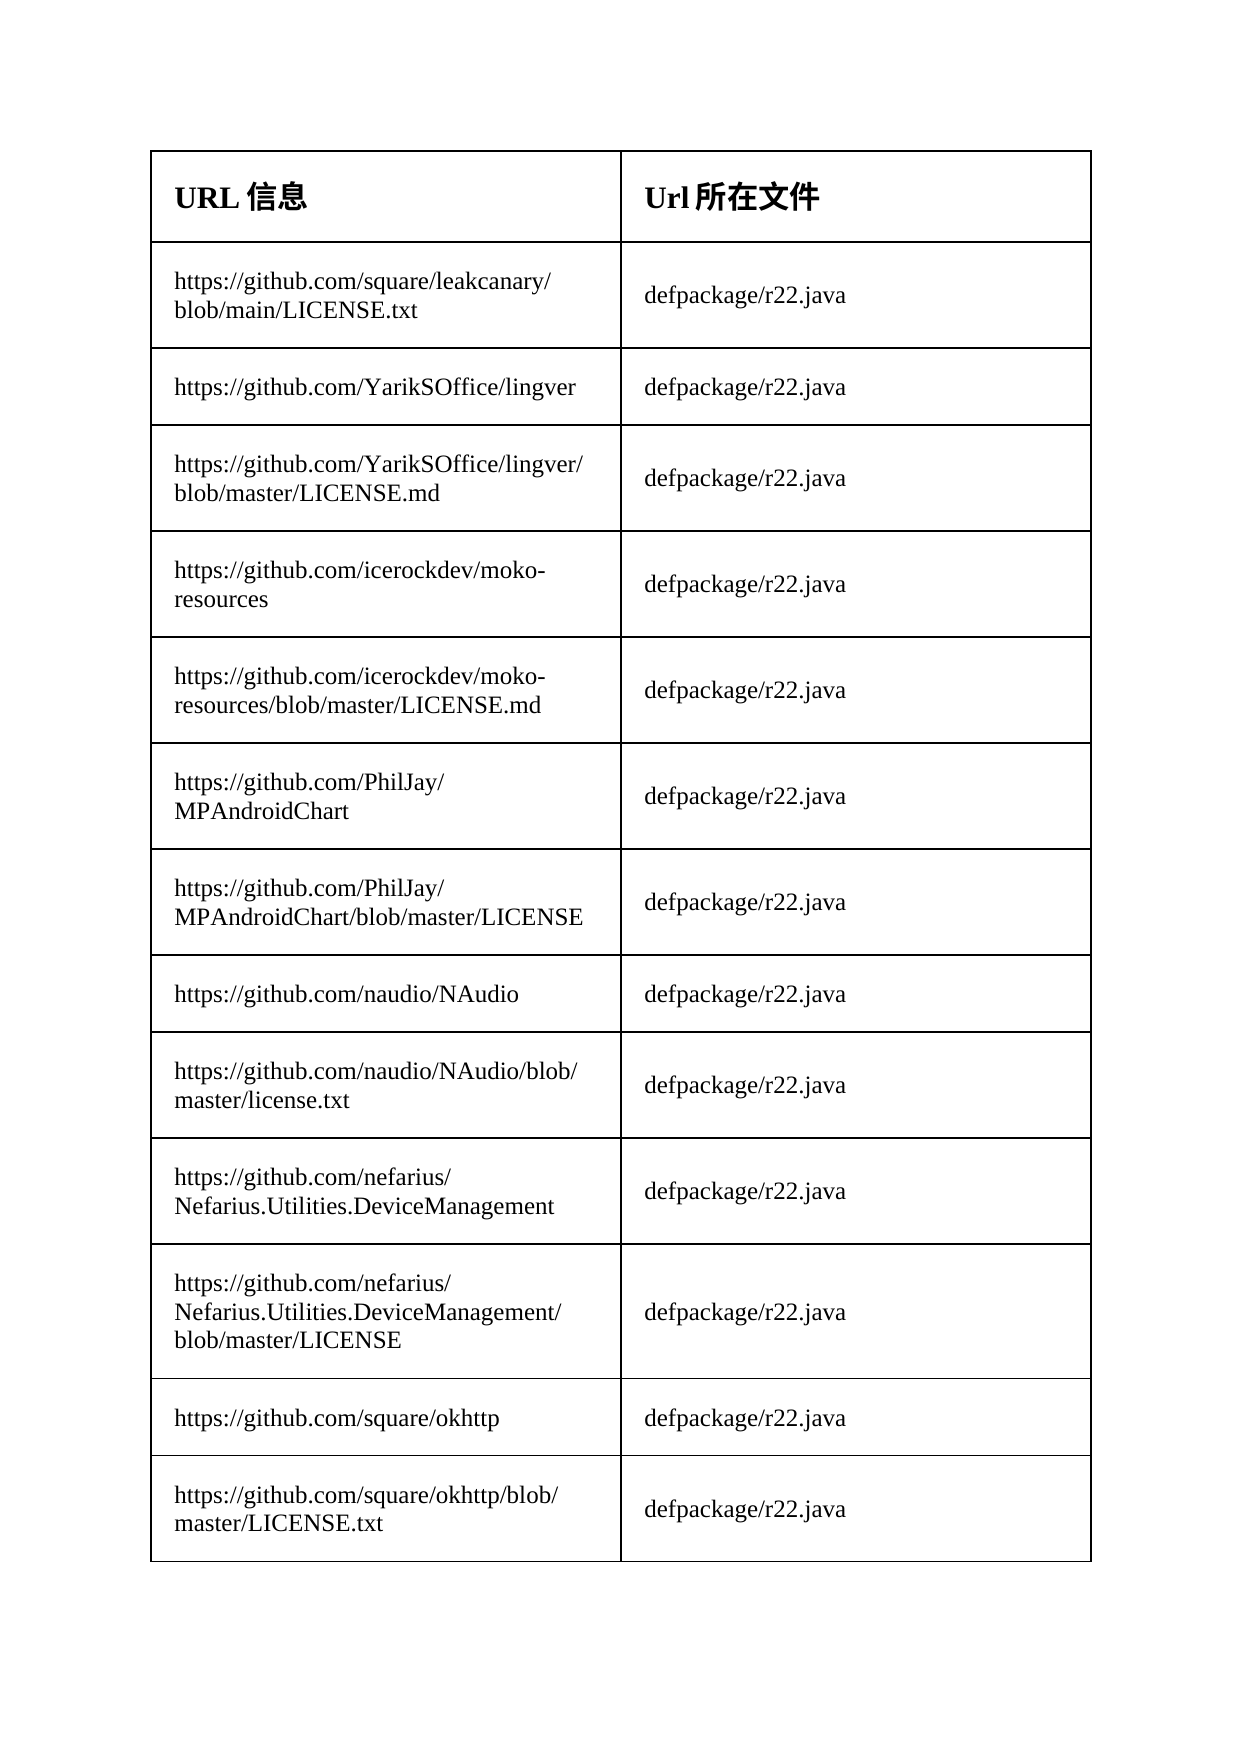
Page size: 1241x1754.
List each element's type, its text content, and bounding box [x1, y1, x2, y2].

table_cell defpackage/r22.java [622, 1456, 1090, 1561]
table_cell defpackage/r22.java [622, 426, 1090, 530]
table_cell defpackage/r22.java [622, 243, 1090, 347]
table_cell https://github.com/nefarius/Nefarius.Utilities.DeviceManagement [152, 1139, 620, 1243]
table_cell defpackage/r22.java [622, 532, 1090, 636]
table_cell defpackage/r22.java [622, 1245, 1090, 1378]
table_cell https://github.com/icerockdev/moko-resources [152, 532, 620, 636]
table_cell https://github.com/square/leakcanary/blob/main/LICENSE.txt [152, 243, 620, 347]
table_cell https://github.com/square/okhttp/blob/master/LICENSE.txt [152, 1456, 620, 1561]
table_cell defpackage/r22.java [622, 1139, 1090, 1243]
table_cell defpackage/r22.java [622, 956, 1090, 1031]
table_cell https://github.com/square/okhttp [152, 1379, 620, 1455]
table_cell defpackage/r22.java [622, 1033, 1090, 1137]
table_cell https://github.com/naudio/NAudio/blob/master/license.txt [152, 1033, 620, 1137]
table_cell defpackage/r22.java [622, 850, 1090, 954]
table_cell https://github.com/YarikSOffice/lingver/blob/master/LICENSE.md [152, 426, 620, 530]
table_header Url所在文件 [622, 152, 1090, 241]
table_header URL信息 [152, 152, 620, 241]
table_cell defpackage/r22.java [622, 744, 1090, 848]
table_cell https://github.com/icerockdev/moko-resources/blob/master/LICENSE.md [152, 638, 620, 742]
table_cell https://github.com/PhilJay/MPAndroidChart/blob/master/LICENSE [152, 850, 620, 954]
table_cell defpackage/r22.java [622, 638, 1090, 742]
table_cell https://github.com/YarikSOffice/lingver [152, 349, 620, 424]
table_cell defpackage/r22.java [622, 349, 1090, 424]
table_cell https://github.com/PhilJay/MPAndroidChart [152, 744, 620, 848]
table_cell https://github.com/naudio/NAudio [152, 956, 620, 1031]
table_cell defpackage/r22.java [622, 1379, 1090, 1455]
table_cell https://github.com/nefarius/Nefarius.Utilities.DeviceManagement/blob/master/LICENSE [152, 1245, 620, 1378]
